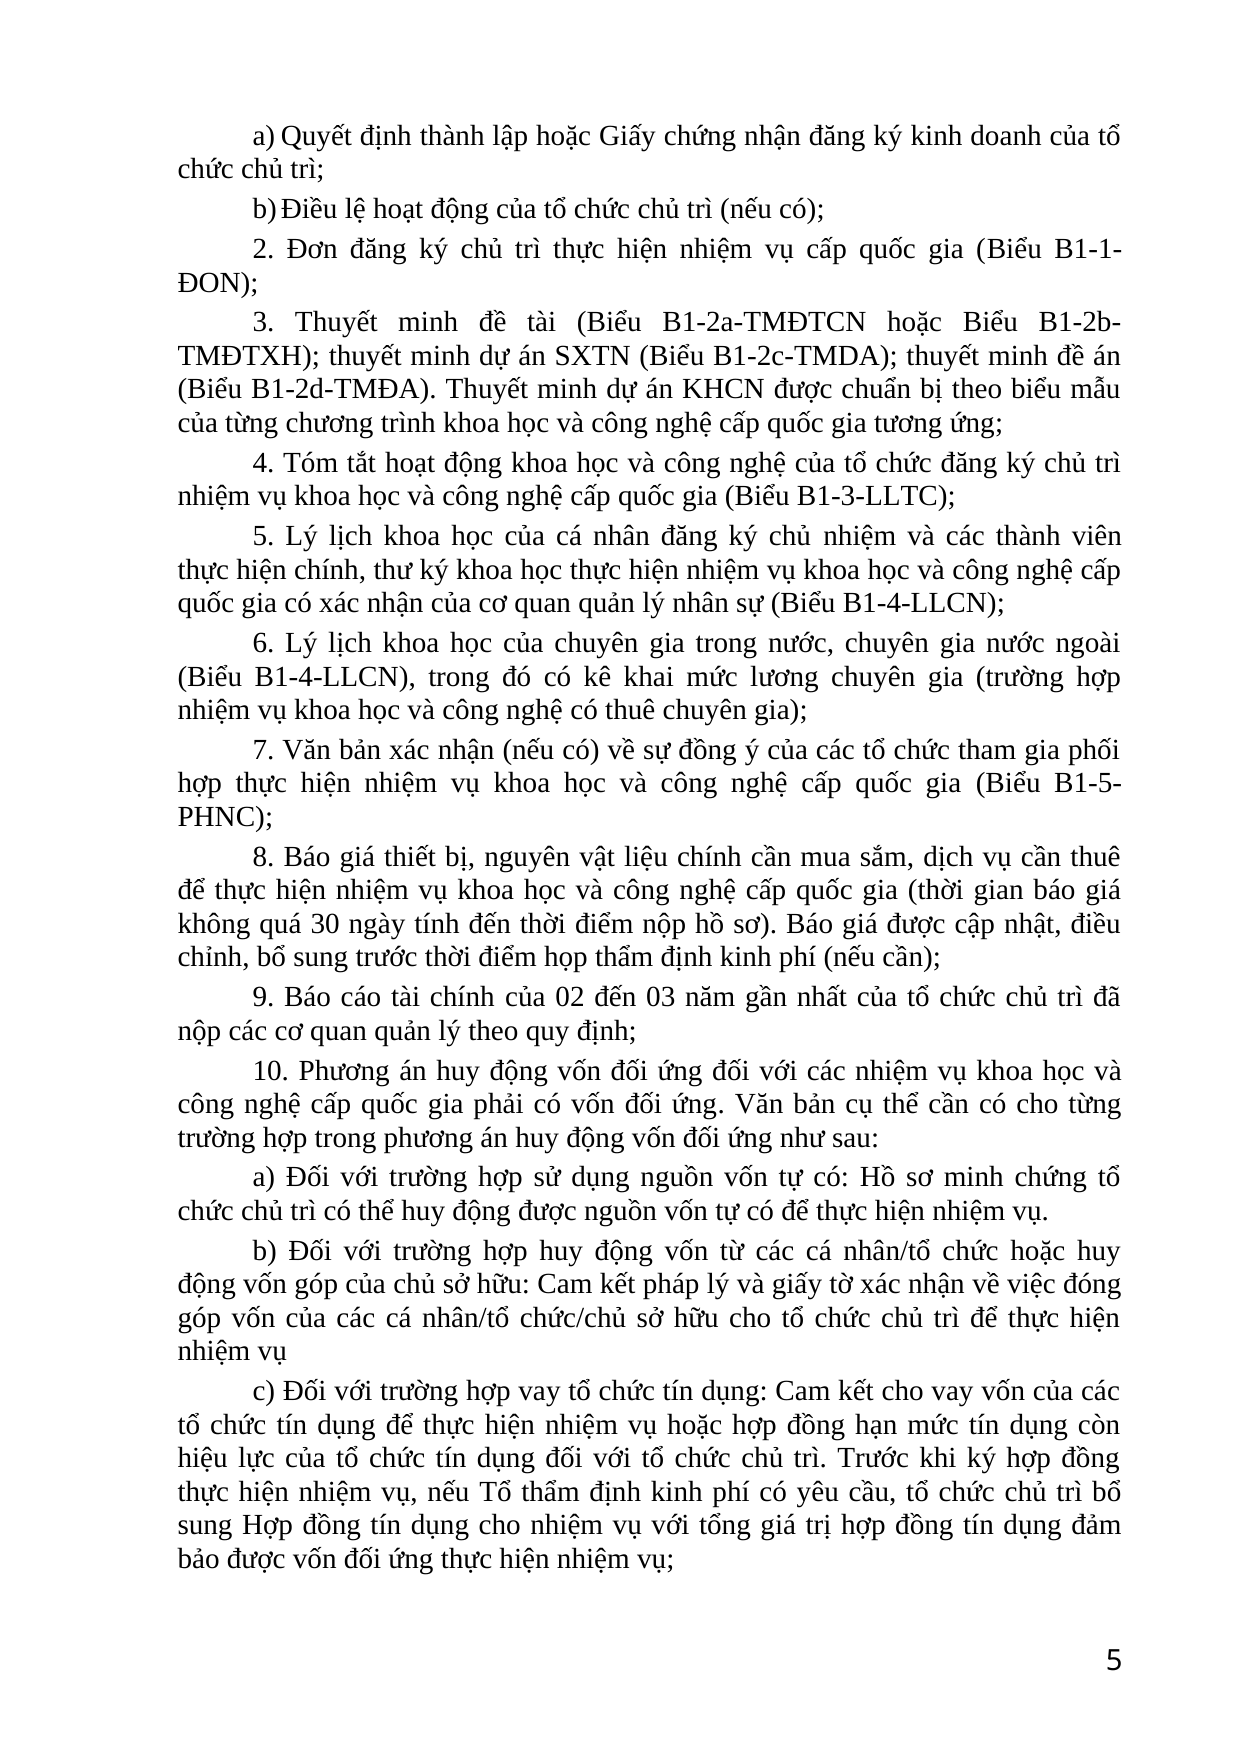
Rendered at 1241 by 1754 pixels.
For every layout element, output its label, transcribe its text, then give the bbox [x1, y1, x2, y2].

text 5. Lý lịch khoa học của cá nhân đăng ký chủ nhiệm và các thành viên thực hiện chính, thư ký khoa học thực hiện nhiệm vụ khoa học và công nghệ cấp quốc gia có xác nhận của cơ quan quản lý nhân sự (Biểu B1-4-LLCN); [177, 518, 1122, 619]
text 2. Đơn đăng ký chủ trì thực hiện nhiệm vụ cấp quốc gia (Biểu B1-1-ĐON); [177, 231, 1122, 298]
text a) Đối với trường hợp sử dụng nguồn vốn tự có: Hồ sơ minh chứng tổ chức chủ trì có thể huy động được nguồn vốn tự có để thực hiện nhiệm vụ. [177, 1159, 1122, 1227]
text c) Đối với trường hợp vay tổ chức tín dụng: Cam kết cho vay vốn của các tổ chức tín dụng để thực hiện nhiệm vụ hoặc hợp đồng hạn mức tín dụng còn hiệu lực của tổ chức tín dụng đối với tổ chức chủ trì. Trước khi ký hợp đồng thực hiện nhiệm vụ, nếu Tổ thẩm định kinh phí có yêu cầu, tổ chức chủ trì bổ sung Hợp đồng tín dụng cho nhiệm vụ với tổng giá trị hợp đồng tín dụng đảm bảo được vốn đối ứng thực hiện nhiệm vụ; [177, 1373, 1122, 1574]
text 6. Lý lịch khoa học của chuyên gia trong nước, chuyên gia nước ngoài (Biểu B1-4-LLCN), trong đó có kê khai mức lương chuyên gia (trường hợp nhiệm vụ khoa học và công nghệ có thuê chuyên gia); [177, 625, 1122, 726]
text 3. Thuyết minh đề tài (Biểu B1-2a-TMĐTCN hoặc Biểu B1-2b-TMĐTXH); thuyết minh dự án SXTN (Biểu B1-2c-TMDA); thuyết minh đề án (Biểu B1-2d-TMĐA). Thuyết minh dự án KHCN được chuẩn bị theo biểu mẫu của từng chương trình khoa học và công nghệ cấp quốc gia tương ứng; [177, 304, 1122, 439]
text b) Đối với trường hợp huy động vốn từ các cá nhân/tổ chức hoặc huy động vốn góp của chủ sở hữu: Cam kết pháp lý và giấy tờ xác nhận về việc đóng góp vốn của các cá nhân/tổ chức/chủ sở hữu cho tổ chức chủ trì để thực hiện nhiệm vụ [177, 1233, 1122, 1367]
list Điều lệ hoạt động của tổ chức chủ trì (nếu có); [177, 191, 1122, 225]
text 7. Văn bản xác nhận (nếu có) về sự đồng ý của các tổ chức tham gia phối hợp thực hiện nhiệm vụ khoa học và công nghệ cấp quốc gia (Biểu B1-5-PHNC); [177, 732, 1122, 833]
list Quyết định thành lập hoặc Giấy chứng nhận đăng ký kinh doanh của tổ chức chủ trì; [177, 118, 1122, 185]
text 4. Tóm tắt hoạt động khoa học và công nghệ của tổ chức đăng ký chủ trì nhiệm vụ khoa học và công nghệ cấp quốc gia (Biểu B1-3-LLTC); [177, 445, 1122, 512]
text 10. Phương án huy động vốn đối ứng đối với các nhiệm vụ khoa học và công nghệ cấp quốc gia phải có vốn đối ứng. Văn bản cụ thể cần có cho từng trường hợp trong phương án huy động vốn đối ứng như sau: [177, 1053, 1122, 1153]
text 9. Báo cáo tài chính của 02 đến 03 năm gần nhất của tổ chức chủ trì đã nộp các cơ quan quản lý theo quy định; [177, 979, 1122, 1046]
text 8. Báo giá thiết bị, nguyên vật liệu chính cần mua sắm, dịch vụ cần thuê để thực hiện nhiệm vụ khoa học và công nghệ cấp quốc gia (thời gian báo giá không quá 30 ngày tính đến thời điểm nộp hồ sơ). Báo giá được cập nhật, điều chỉnh, bổ sung trước thời điểm họp thẩm định kinh phí (nếu cần); [177, 839, 1122, 973]
